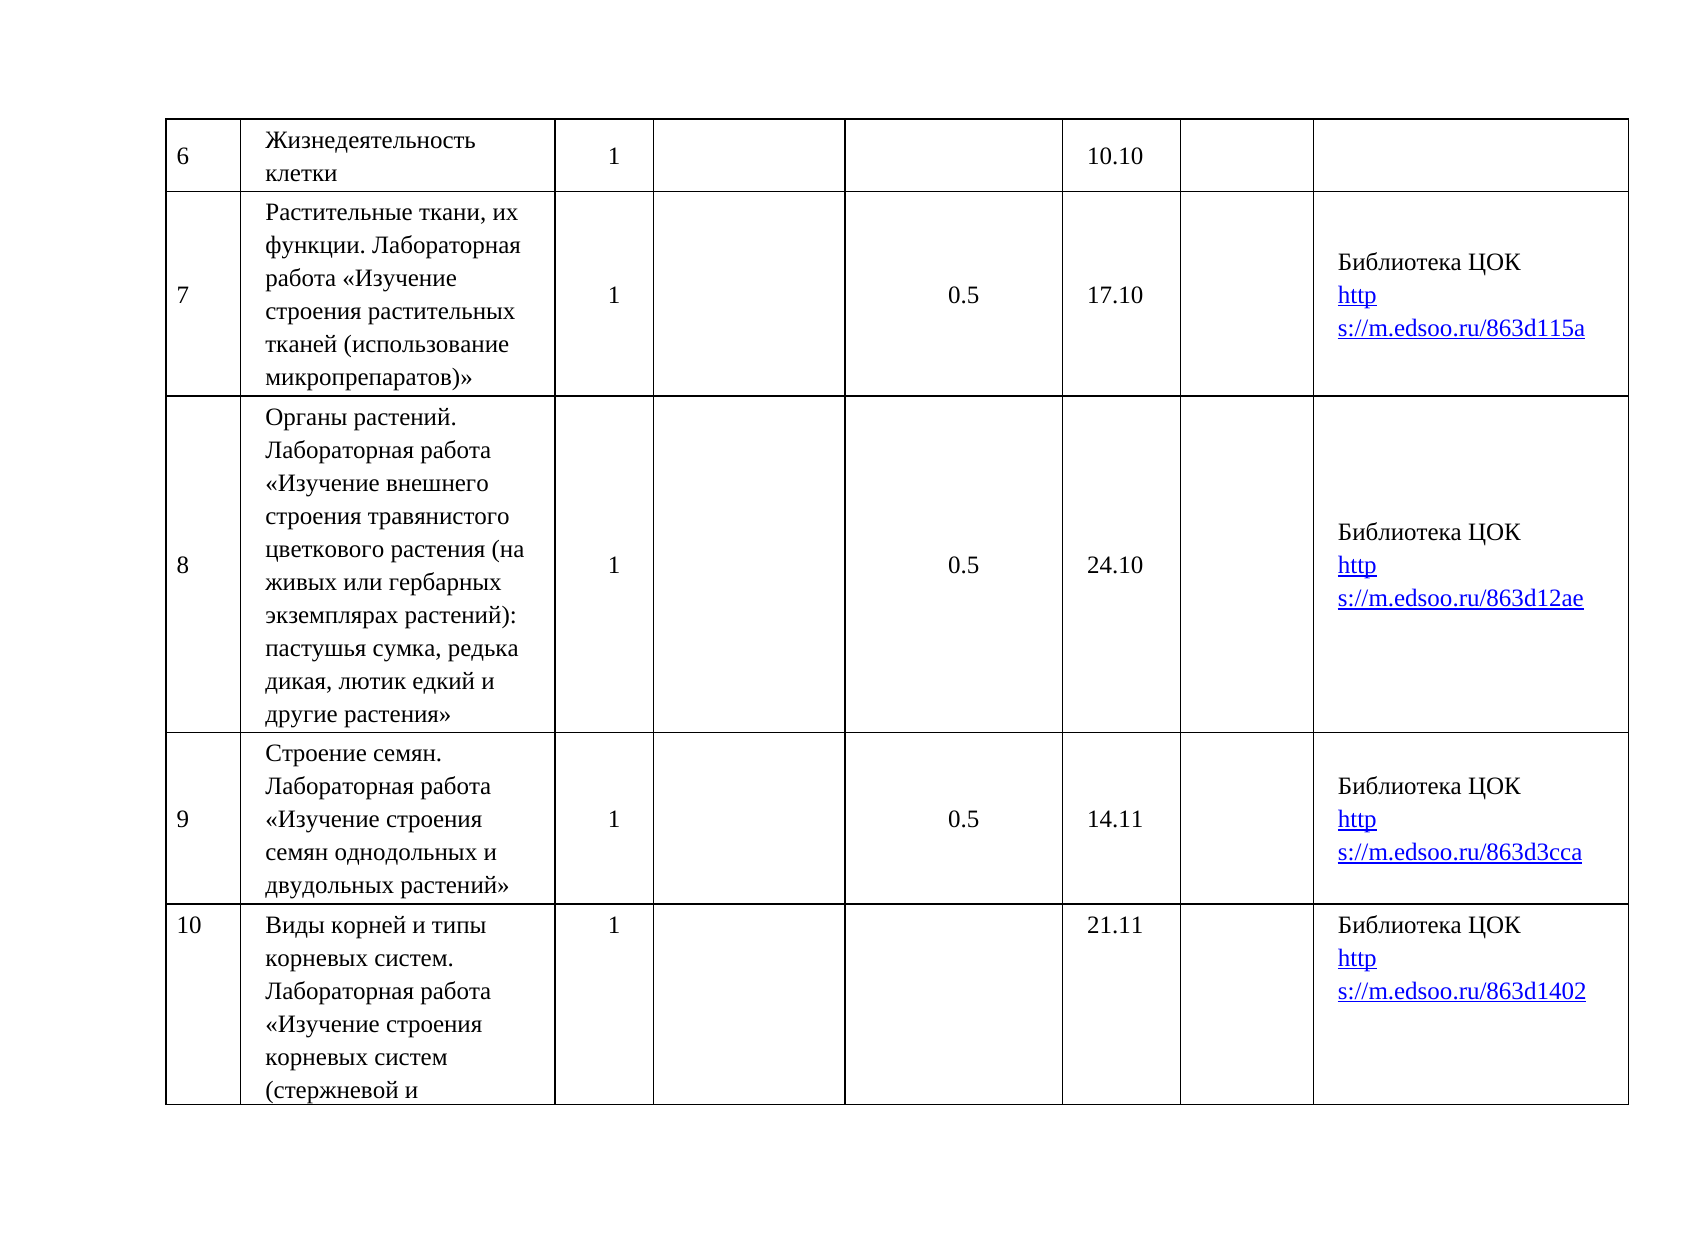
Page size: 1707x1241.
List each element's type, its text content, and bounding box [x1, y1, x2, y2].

table_cell 8 [167, 397, 240, 732]
table_cell [846, 905, 1062, 1104]
table_cell [1181, 120, 1313, 191]
table_cell 1 [556, 397, 653, 732]
table_cell [654, 733, 844, 903]
table_cell [654, 397, 844, 732]
table_cell 1 [556, 905, 653, 1104]
table_cell 10 [167, 905, 240, 1104]
table_cell 24.10 [1063, 397, 1180, 732]
table_cell 9 [167, 733, 240, 903]
table_cell 1 [556, 120, 653, 191]
table_cell [1181, 905, 1313, 1104]
table_cell 0.5 [846, 397, 1062, 732]
table_cell [654, 192, 844, 395]
table_cell 6 [167, 120, 240, 191]
table_cell [1314, 120, 1628, 191]
table_cell Жизнедеятельность клетки [241, 120, 554, 191]
table_cell 7 [167, 192, 240, 395]
table_cell Библиотека ЦОК https://m.edsoo.ru/863d3cca [1314, 733, 1628, 903]
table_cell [1314, 905, 1628, 1104]
table_cell Органы растений. Лабораторная работа «Изучение внешнего строения травянистого цветкового растения (на живых или гербарных экземплярах растений): пастушья сумка, редька дикая, лютик едкий и другие растения» [241, 397, 554, 732]
table_cell Растительные ткани, их функции. Лабораторная работа «Изучение строения растительных тканей (использование микропрепаратов)» [241, 192, 554, 395]
table_cell [1181, 192, 1313, 395]
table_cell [241, 905, 554, 1104]
table_cell 21.11 [1063, 905, 1180, 1104]
table_cell Библиотека ЦОК https://m.edsoo.ru/863d12ae [1314, 397, 1628, 732]
table_cell [654, 905, 844, 1104]
table_cell Строение семян. Лабораторная работа «Изучение строения семян однодольных и двудольных растений» [241, 733, 554, 903]
table_cell Библиотека ЦОК https://m.edsoo.ru/863d115a [1314, 192, 1628, 395]
table_cell 17.10 [1063, 192, 1180, 395]
table_cell [1181, 733, 1313, 903]
table_cell 14.11 [1063, 733, 1180, 903]
table_cell 10.10 [1063, 120, 1180, 191]
table_cell 1 [556, 192, 653, 395]
table_cell [1181, 397, 1313, 732]
table_cell [654, 120, 844, 191]
table_cell 0.5 [846, 192, 1062, 395]
table_cell 0.5 [846, 733, 1062, 903]
table_cell 1 [556, 733, 653, 903]
table_cell [846, 120, 1062, 191]
